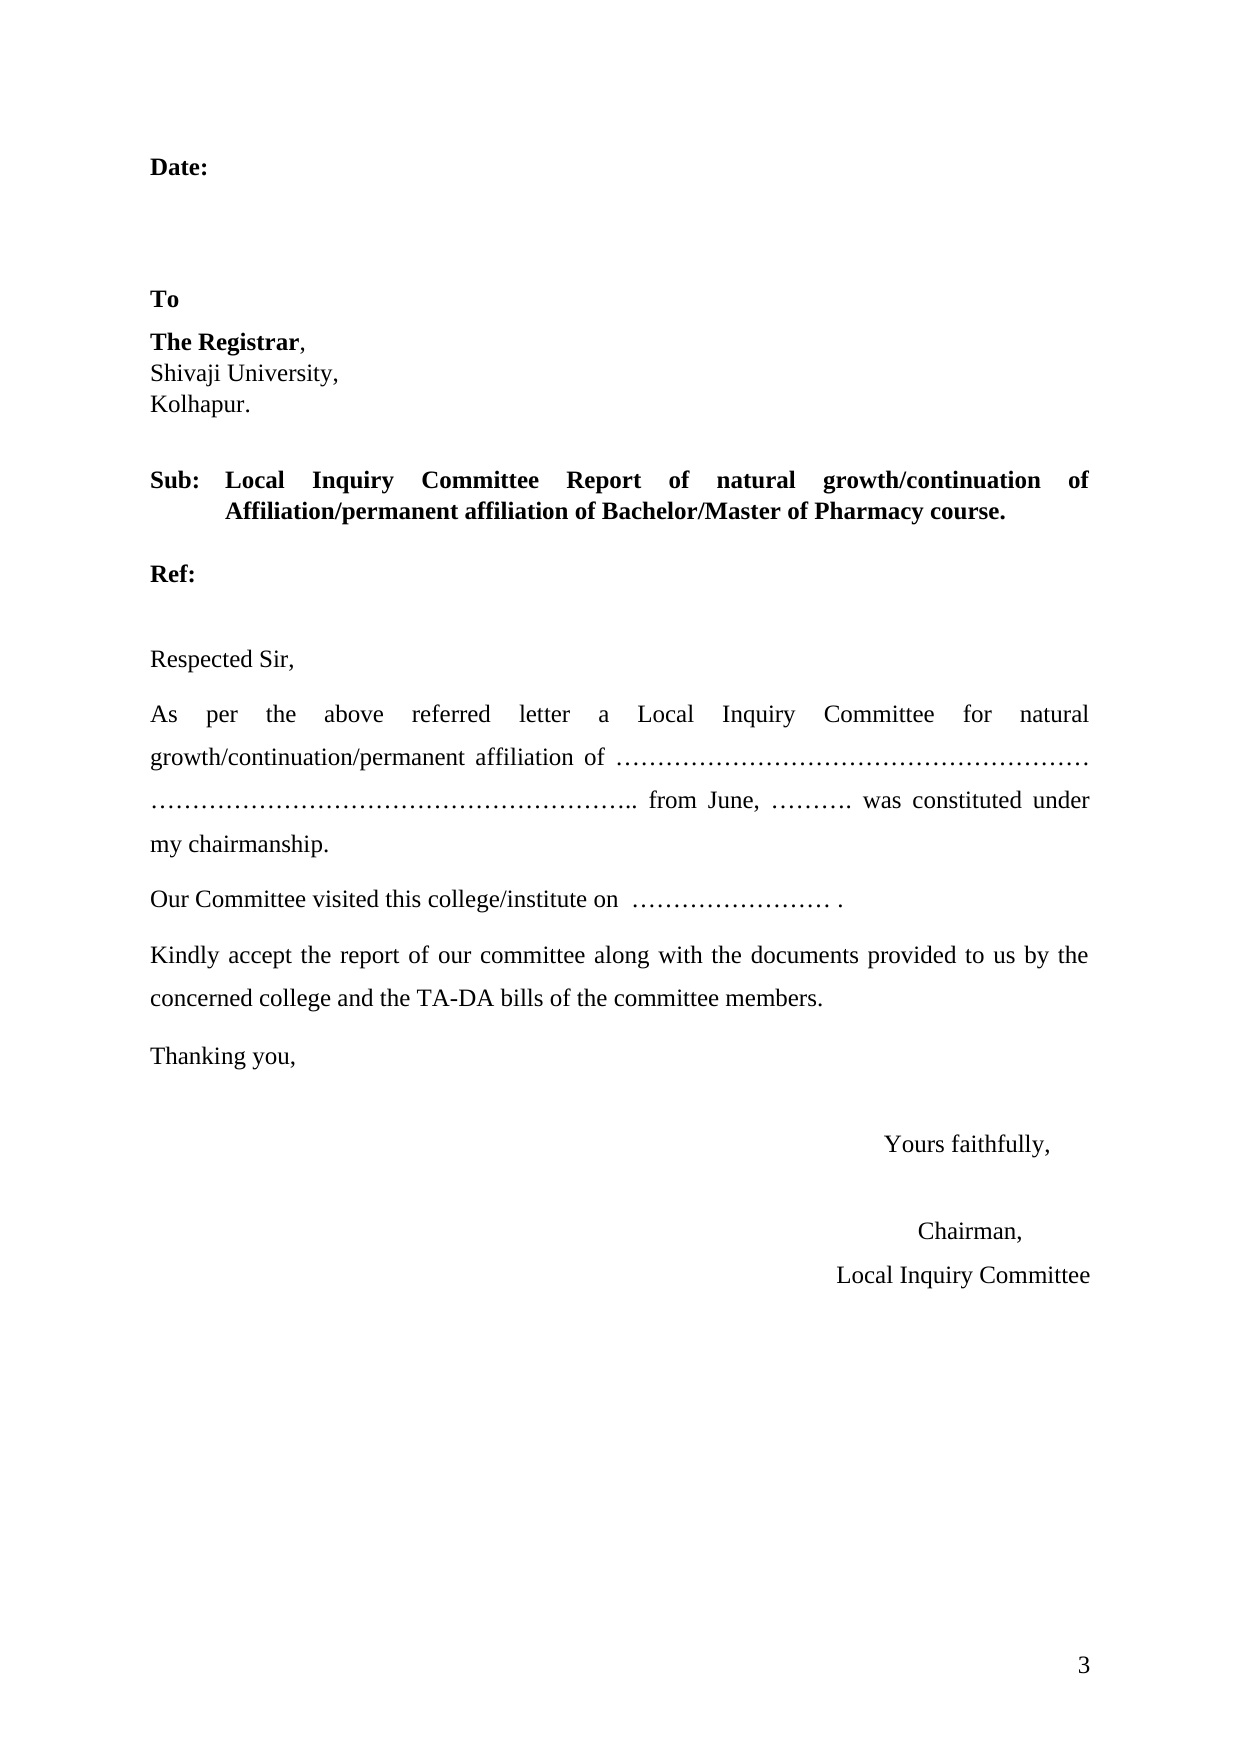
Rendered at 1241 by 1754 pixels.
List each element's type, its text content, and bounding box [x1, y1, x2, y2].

text Respected Sir, [150, 644, 1090, 672]
text Sub: Local Inquiry Committee Report of natural growth/continuation of Affiliation/permanent affiliation of Bachelor/Master of Pharmacy course. [150, 462, 1090, 525]
text The Registrar, [150, 325, 1090, 356]
text Kolhapur. [150, 387, 1090, 419]
text Date: [150, 150, 1090, 181]
text Kindly accept the report of our committee along with the documents provided to us by the concerned college and the TA-DA bills of the committee members. [150, 940, 1090, 1012]
text To [150, 281, 1090, 312]
text Shivaji University, [150, 356, 1090, 387]
text Local Inquiry Committee [150, 1257, 1090, 1289]
text Ref: [150, 556, 1090, 587]
text As per the above referred letter a Local Inquiry Committee for natural growth/continuation/permanent affiliation of ………………………………………………… ………………………………………………….. from June, ………. was constituted under my chairmanship. [150, 699, 1090, 857]
text Thanking you, [150, 1039, 1090, 1070]
text Our Committee visited this college/institute on …………………… . [150, 884, 1090, 913]
text Yours faithfully, [150, 1126, 1090, 1157]
text Chairman, [150, 1214, 1090, 1245]
